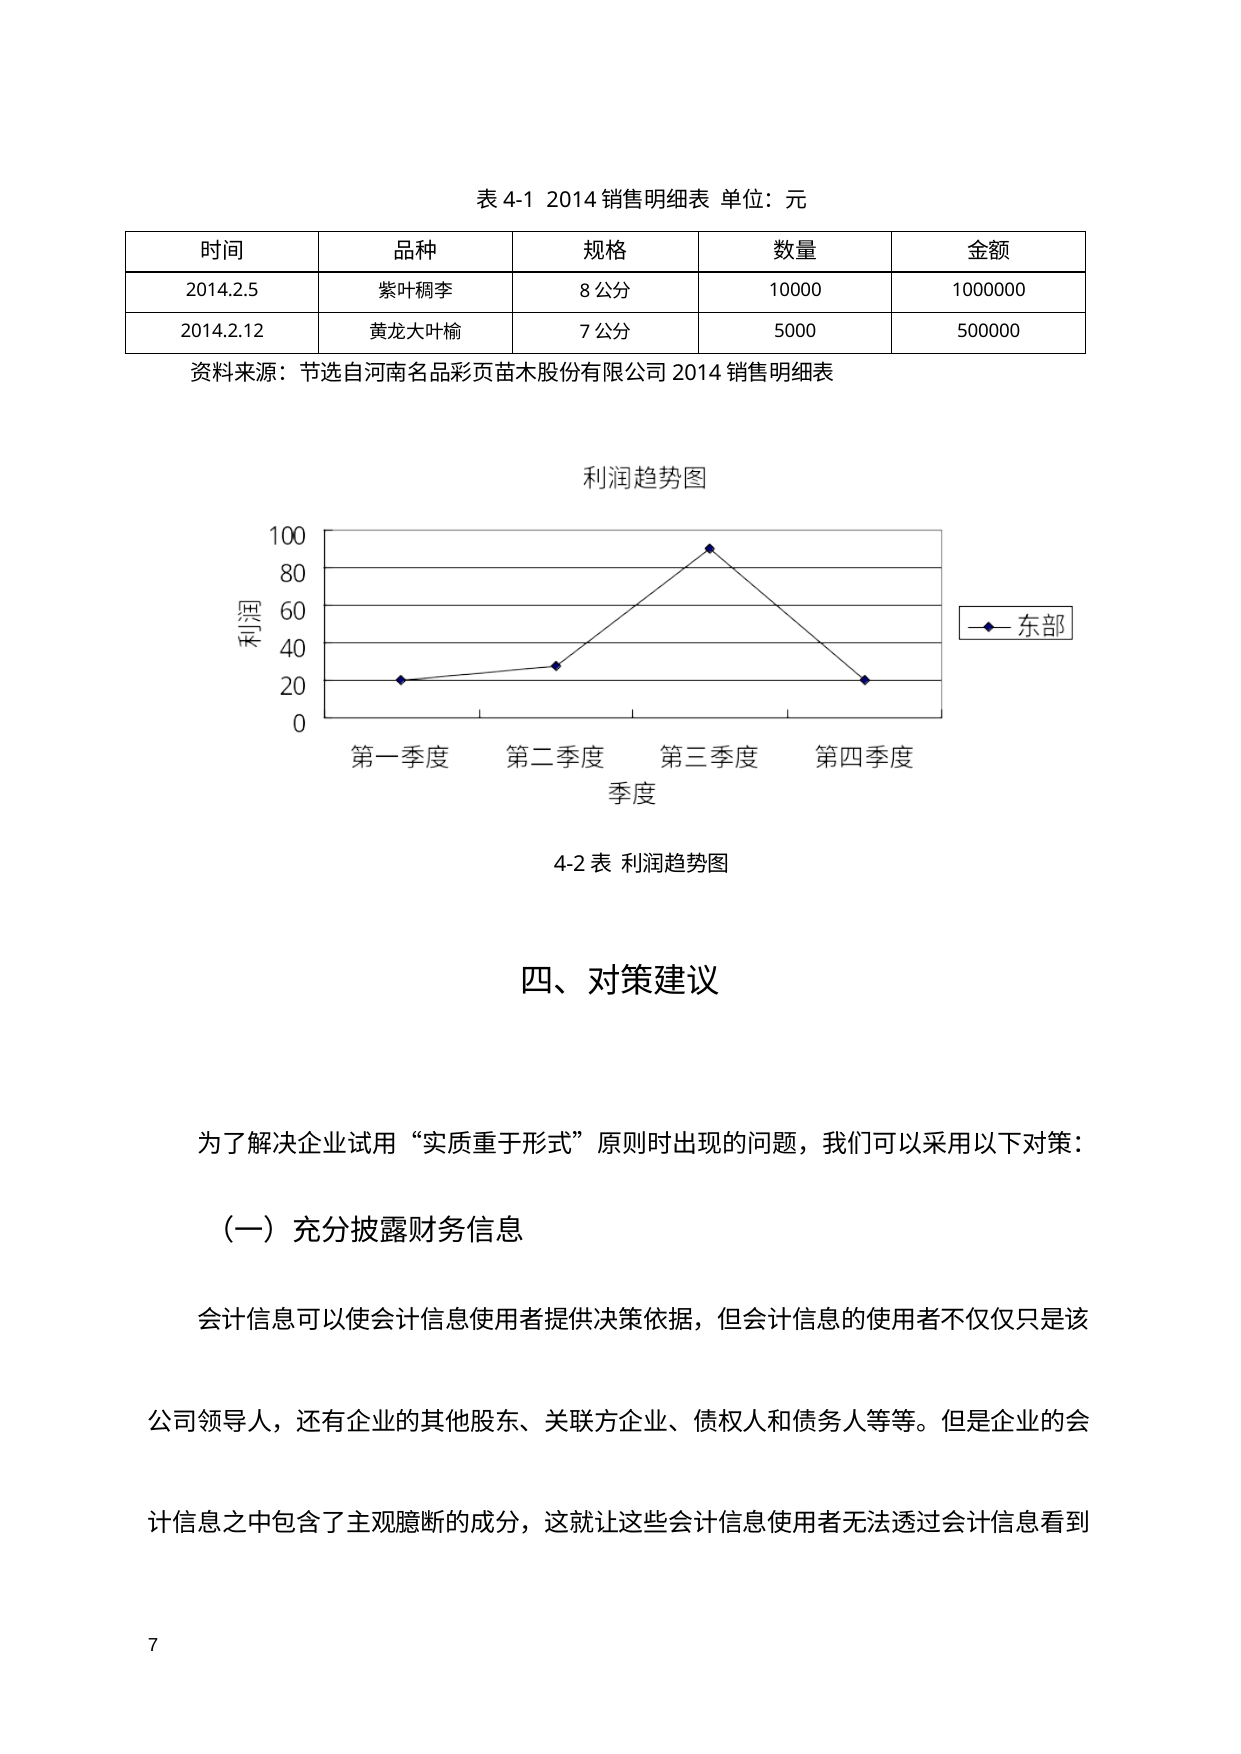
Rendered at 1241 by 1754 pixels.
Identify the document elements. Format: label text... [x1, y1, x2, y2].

table_header 金额 [892, 232, 1085, 271]
table_header 规格 [513, 232, 698, 271]
table_cell 紫叶稠李 [319, 273, 512, 312]
table_header 时间 [126, 232, 318, 271]
table_cell 5000 [699, 313, 891, 353]
text 为了解决企业试用“实质重于形式”原则时出现的问题，我们可以采用以下对策： [148, 1108, 1092, 1176]
text 4-2表 利润趋势图 [148, 845, 1092, 879]
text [148, 1283, 1092, 1555]
table_cell 500000 [892, 313, 1085, 353]
table_cell 7公分 [513, 313, 698, 353]
table_cell 2014.2.5 [126, 273, 318, 312]
table_cell 8公分 [513, 273, 698, 312]
text 表4-1 2014销售明细表 单位：元 [148, 181, 1092, 215]
table_cell 1000000 [892, 273, 1085, 312]
subtitle （一）充分披露财务信息 [148, 1194, 1092, 1262]
table_cell 黄龙大叶榆 [319, 313, 512, 353]
table_cell 10000 [699, 273, 891, 312]
table_header 数量 [699, 232, 891, 271]
text 资料来源：节选自河南名品彩页苗木股份有限公司2014销售明细表 [148, 354, 1092, 388]
text 四、对策建议 [148, 944, 1092, 1012]
table_header 品种 [319, 232, 512, 271]
table_cell 2014.2.12 [126, 313, 318, 353]
